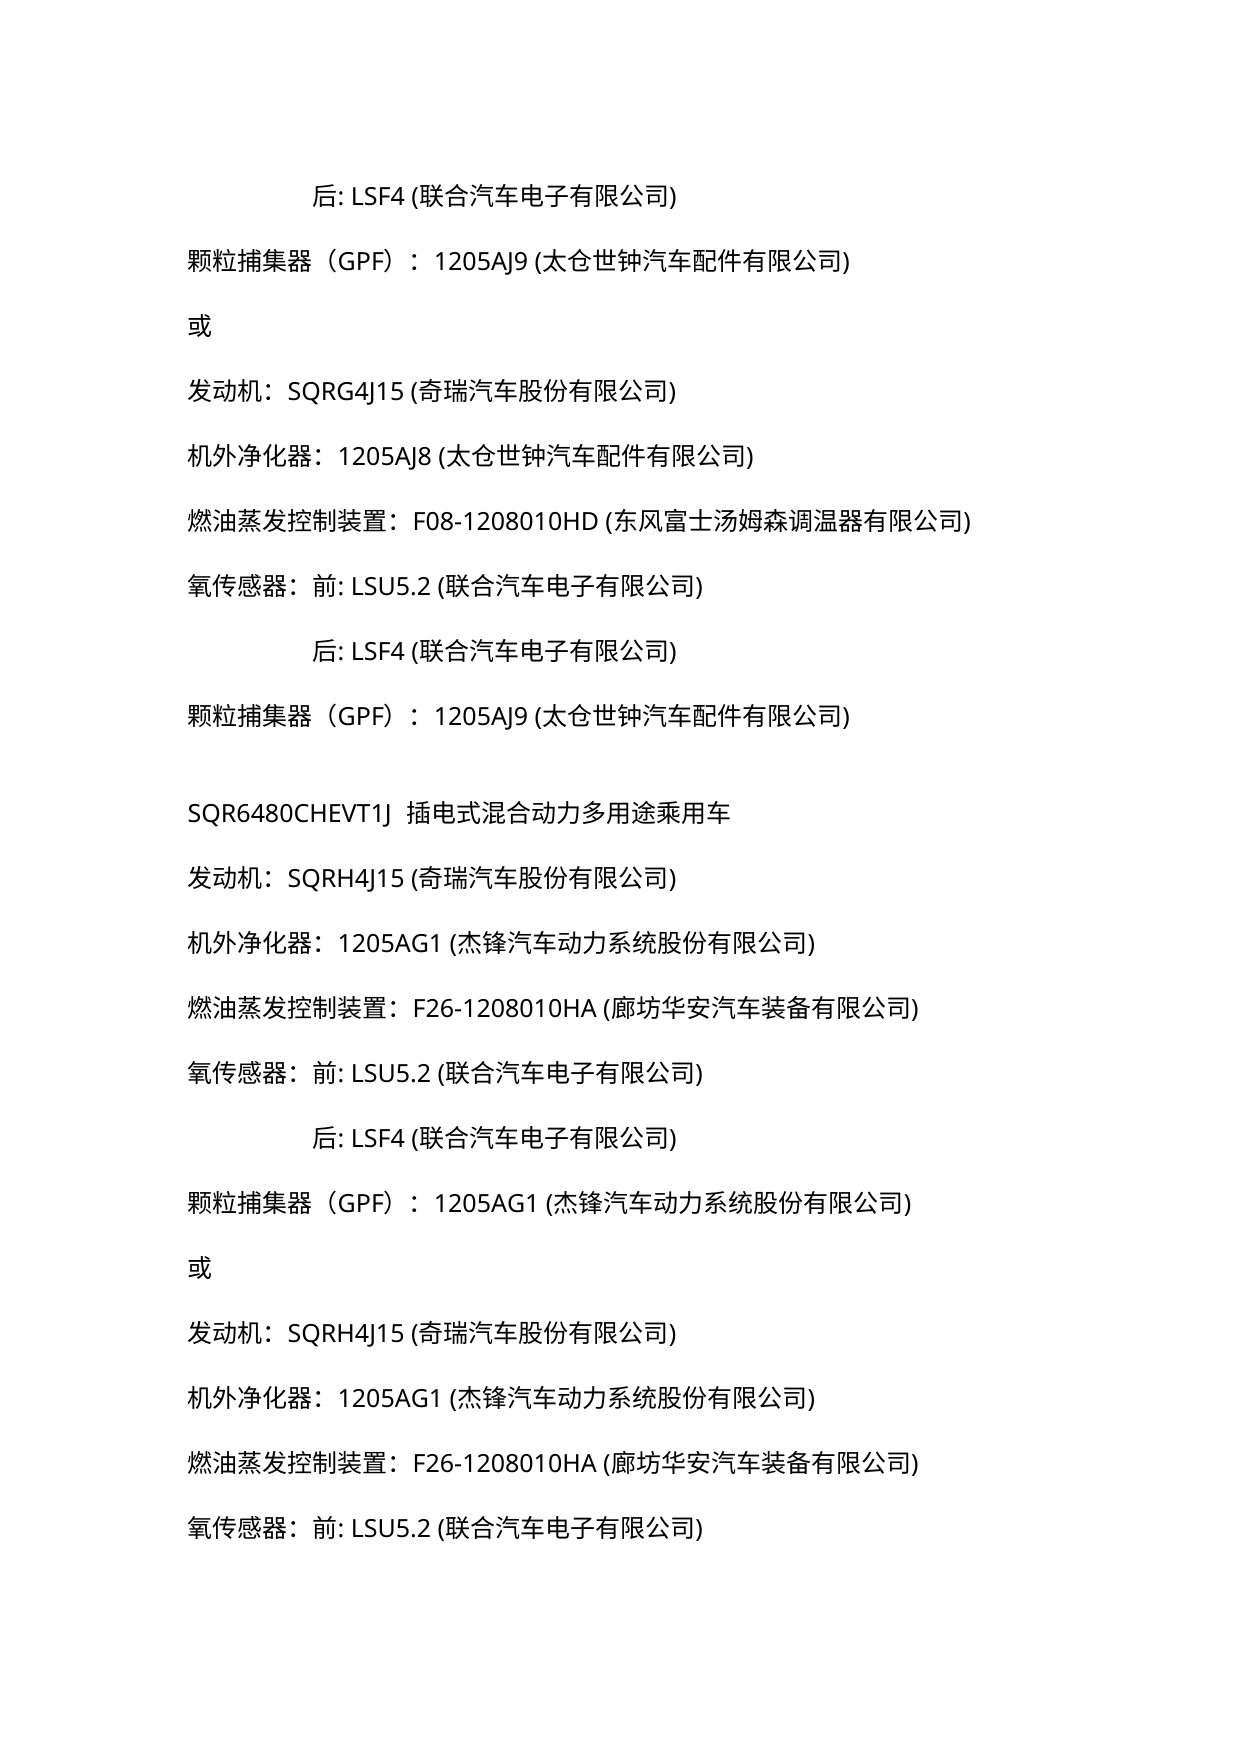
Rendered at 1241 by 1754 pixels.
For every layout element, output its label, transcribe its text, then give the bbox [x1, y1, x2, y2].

text 氧传感器：前: LSU5.2 (联合汽车电子有限公司) [187, 1494, 1053, 1559]
text 后: LSF4 (联合汽车电子有限公司) [187, 162, 1053, 227]
text 颗粒捕集器（GPF）：1205AG1 (杰锋汽车动力系统股份有限公司) [187, 1169, 1053, 1234]
text 燃油蒸发控制装置：F08-1208010HD (东风富士汤姆森调温器有限公司) [187, 487, 1053, 552]
text SQR6480CHEVT1J 插电式混合动力多用途乘用车 [187, 779, 1053, 844]
text 氧传感器：前: LSU5.2 (联合汽车电子有限公司) [187, 552, 1053, 617]
text 颗粒捕集器（GPF）：1205AJ9 (太仓世钟汽车配件有限公司) [187, 682, 1053, 747]
text 氧传感器：前: LSU5.2 (联合汽车电子有限公司) [187, 1039, 1053, 1104]
text 机外净化器：1205AG1 (杰锋汽车动力系统股份有限公司) [187, 1364, 1053, 1429]
text 发动机：SQRH4J15 (奇瑞汽车股份有限公司) [187, 844, 1053, 909]
text 发动机：SQRH4J15 (奇瑞汽车股份有限公司) [187, 1299, 1053, 1364]
text 或 [187, 1234, 1053, 1299]
text 燃油蒸发控制装置：F26-1208010HA (廊坊华安汽车装备有限公司) [187, 974, 1053, 1039]
text 机外净化器：1205AJ8 (太仓世钟汽车配件有限公司) [187, 422, 1053, 487]
text 机外净化器：1205AG1 (杰锋汽车动力系统股份有限公司) [187, 909, 1053, 974]
text 后: LSF4 (联合汽车电子有限公司) [187, 617, 1053, 682]
text 颗粒捕集器（GPF）：1205AJ9 (太仓世钟汽车配件有限公司) [187, 227, 1053, 292]
text 或 [187, 292, 1053, 357]
text 后: LSF4 (联合汽车电子有限公司) [187, 1104, 1053, 1169]
text 燃油蒸发控制装置：F26-1208010HA (廊坊华安汽车装备有限公司) [187, 1429, 1053, 1494]
text 发动机：SQRG4J15 (奇瑞汽车股份有限公司) [187, 357, 1053, 422]
